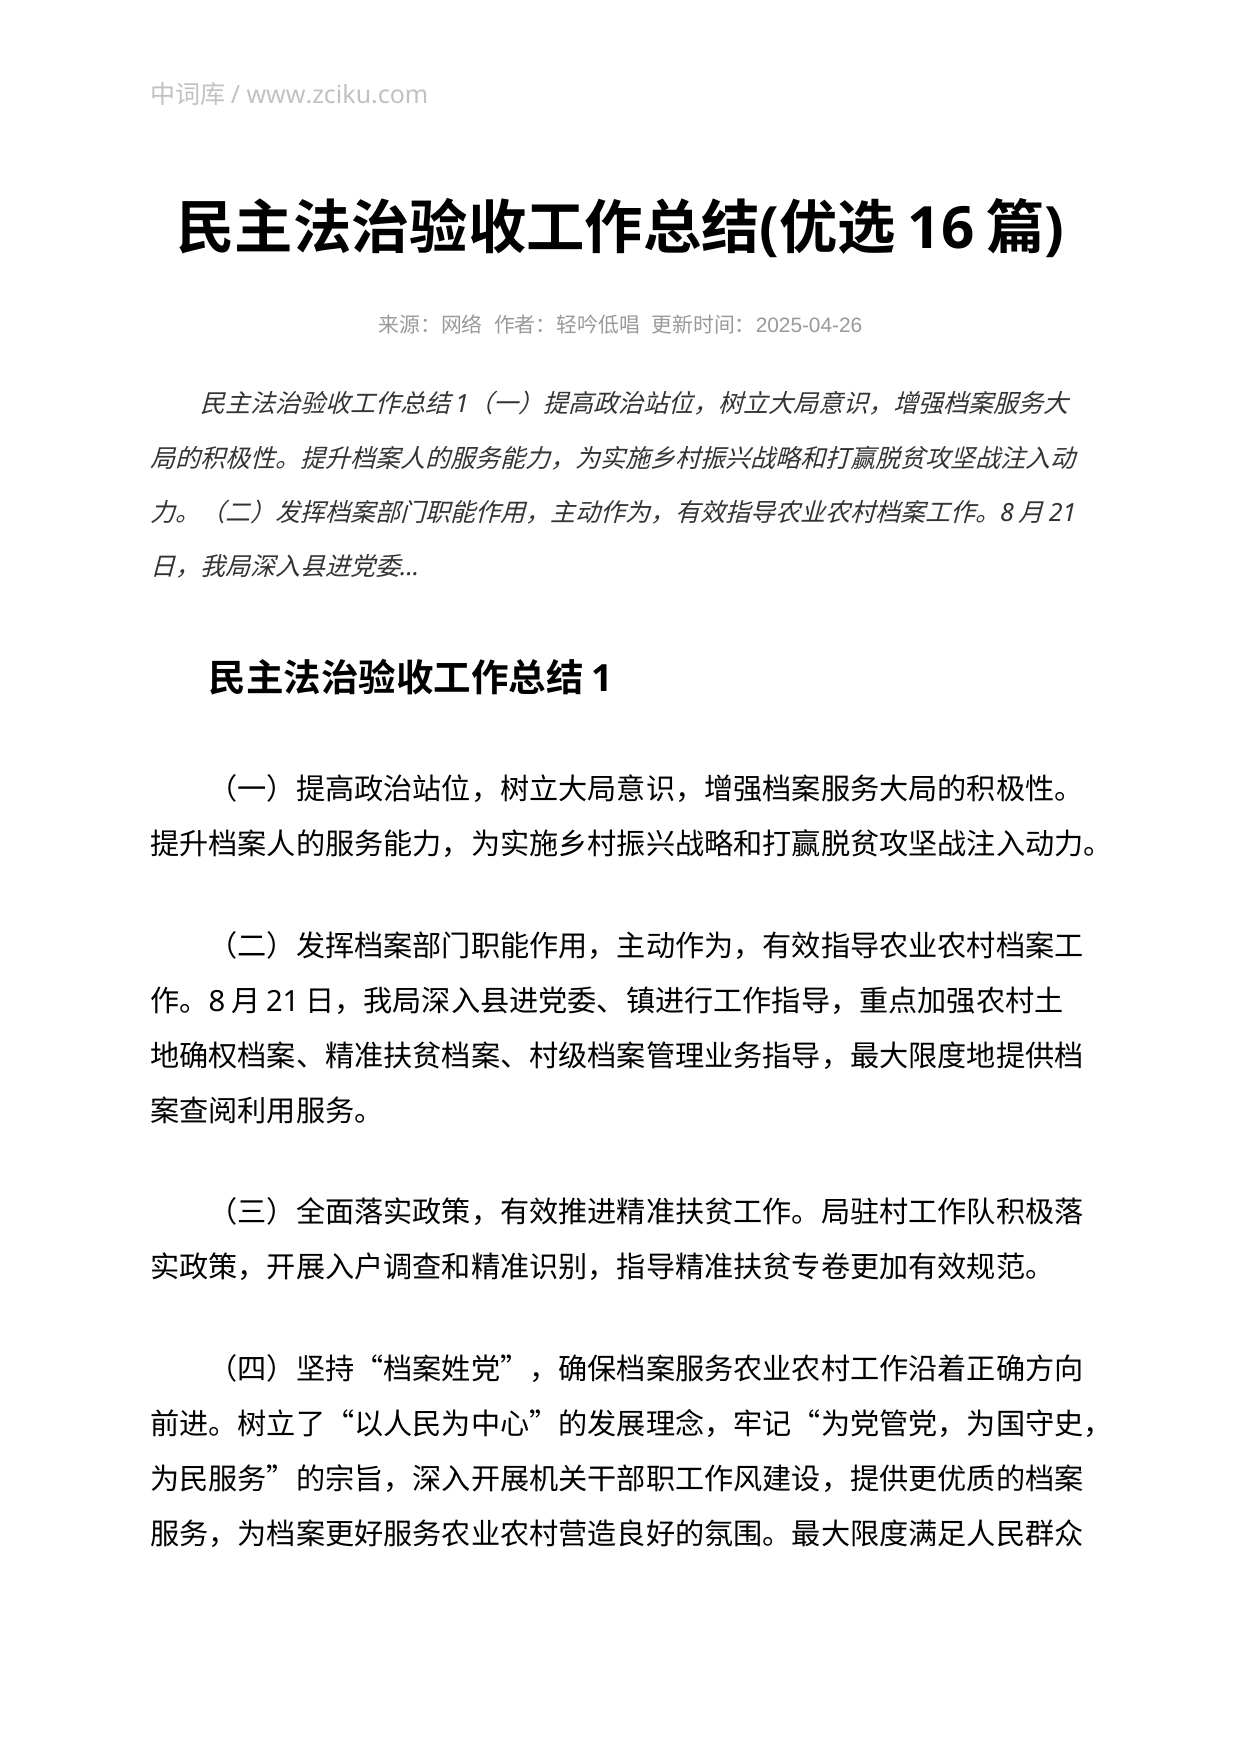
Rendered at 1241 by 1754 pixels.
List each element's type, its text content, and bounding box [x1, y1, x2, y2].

text 民主法治验收工作总结1（一）提高政治站位，树立大局意识，增强档案服务大局的积极性。提升档案人的服务能力，为实施乡村振兴战略和打赢脱贫攻坚战注入动力。（二）发挥档案部门职能作用，主动作为，有效指导农业农村档案工作。8月21日，我局深入县进党委... [150, 384, 1090, 583]
text （二）发挥档案部门职能作用，主动作为，有效指导农业农村档案工作。8月21日，我局深入县进党委、镇进行工作指导，重点加强农村土地确权档案、精准扶贫档案、村级档案管理业务指导，最大限度地提供档案查阅利用服务。 [150, 922, 1090, 1129]
text 民主法治验收工作总结1 [150, 648, 1090, 703]
text （三）全面落实政策，有效推进精准扶贫工作。局驻村工作队积极落实政策，开展入户调查和精准识别，指导精准扶贫专卷更加有效规范。 [150, 1189, 1090, 1286]
subtitle 民主法治验收工作总结(优选16篇) [150, 181, 1090, 266]
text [150, 1346, 1090, 1553]
text （一）提高政治站位，树立大局意识，增强档案服务大局的积极性。提升档案人的服务能力，为实施乡村振兴战略和打赢脱贫攻坚战注入动力。 [150, 766, 1090, 863]
text 来源：网络 作者：轻吟低唱 更新时间：2025-04-26 [150, 313, 1090, 337]
